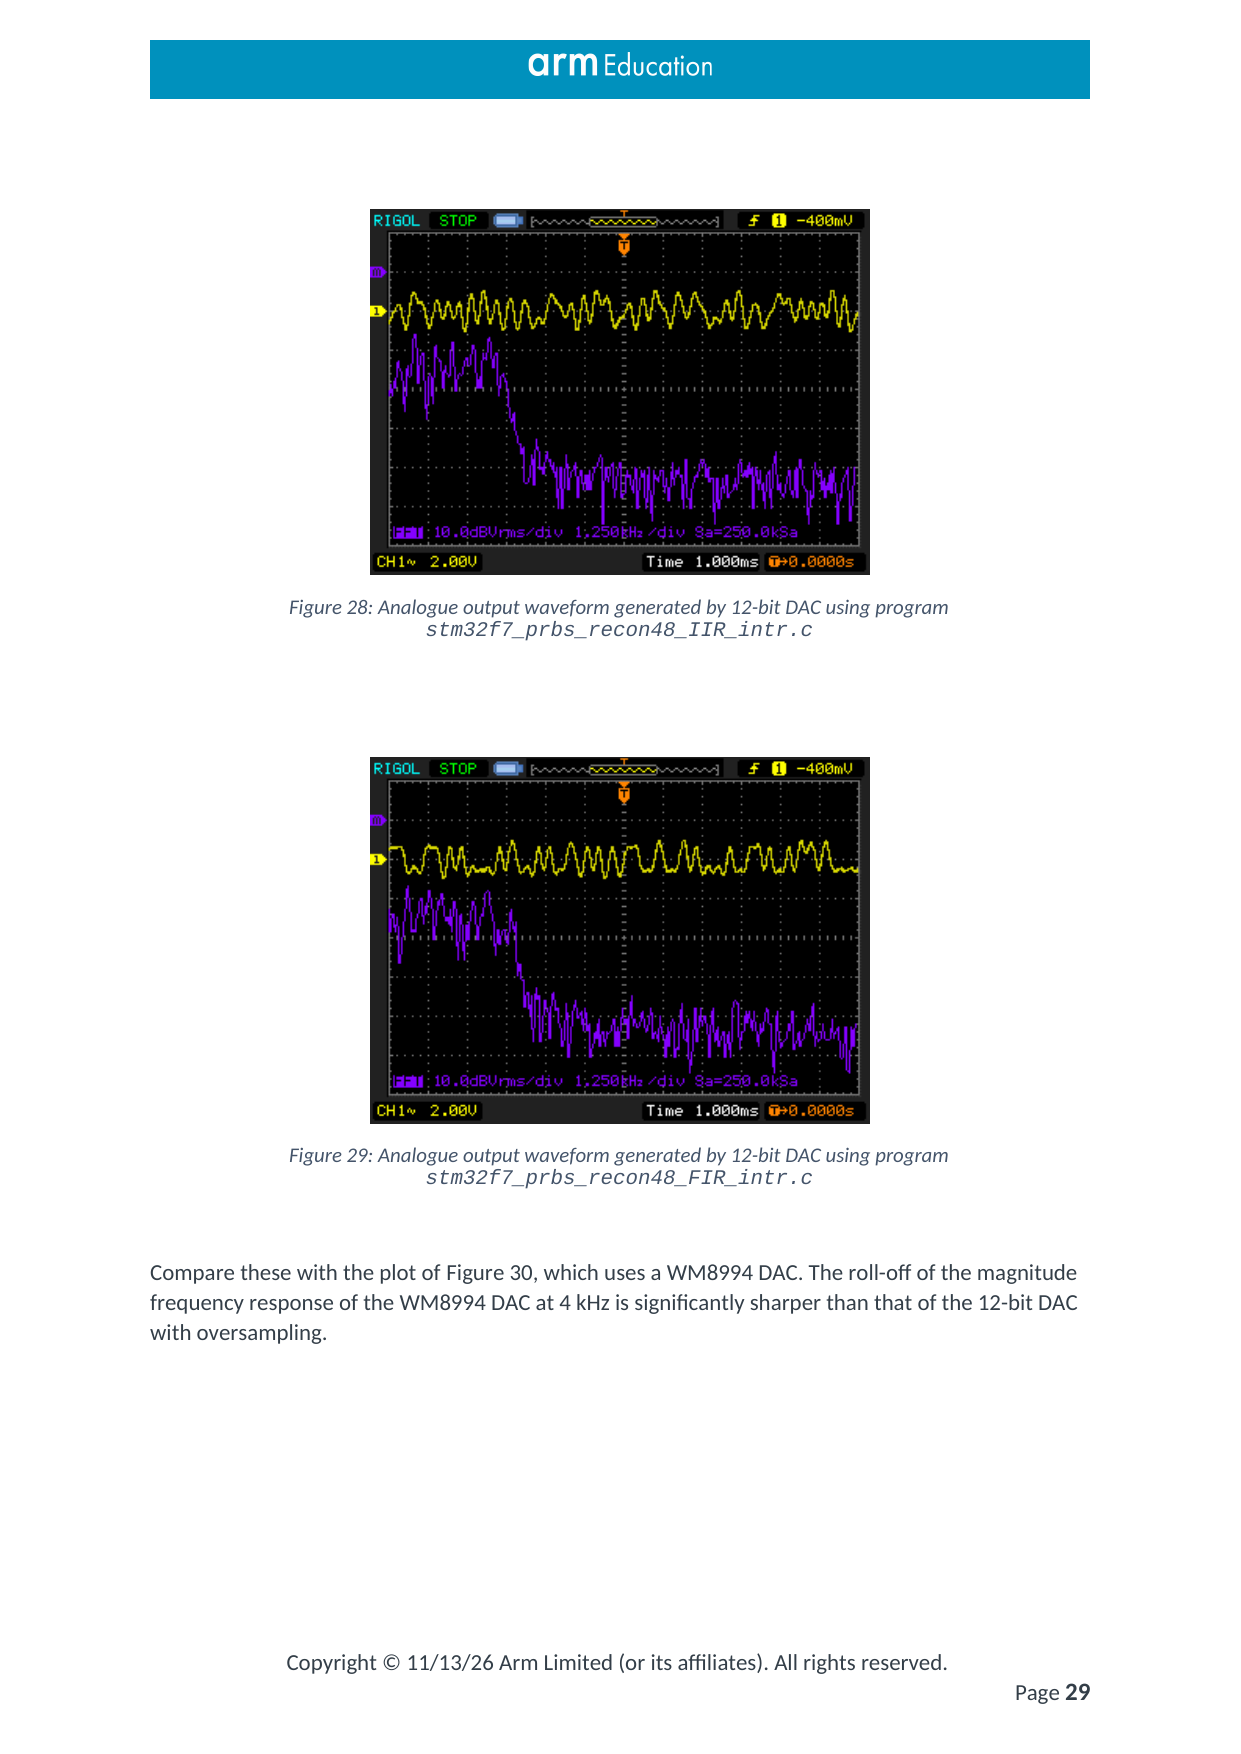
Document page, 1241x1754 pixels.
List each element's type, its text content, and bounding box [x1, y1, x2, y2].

text Figure 28: Analogue output waveform generated by 12-bit DAC using program stm32f7_prbs_recon48_IIR_intr.c [150, 594, 1090, 643]
picture [606, 55, 615, 75]
picture [554, 54, 566, 75]
text Figure 29: Analogue output waveform generated by 12-bit DAC using program stm32f7_prbs_recon48_FIR_intr.c [150, 1142, 1090, 1191]
picture [675, 58, 679, 75]
picture [570, 54, 597, 75]
picture [370, 757, 870, 1124]
picture [529, 54, 548, 75]
picture [370, 209, 870, 575]
text Compare these with the plot of Figure 30, which uses a WM8994 DAC. The roll-off of the magnitude frequency response of the WM8994 DAC at 4 kHz is significantly sharper than that of the 12-bit DAC with oversampling. [150, 1258, 1090, 1347]
